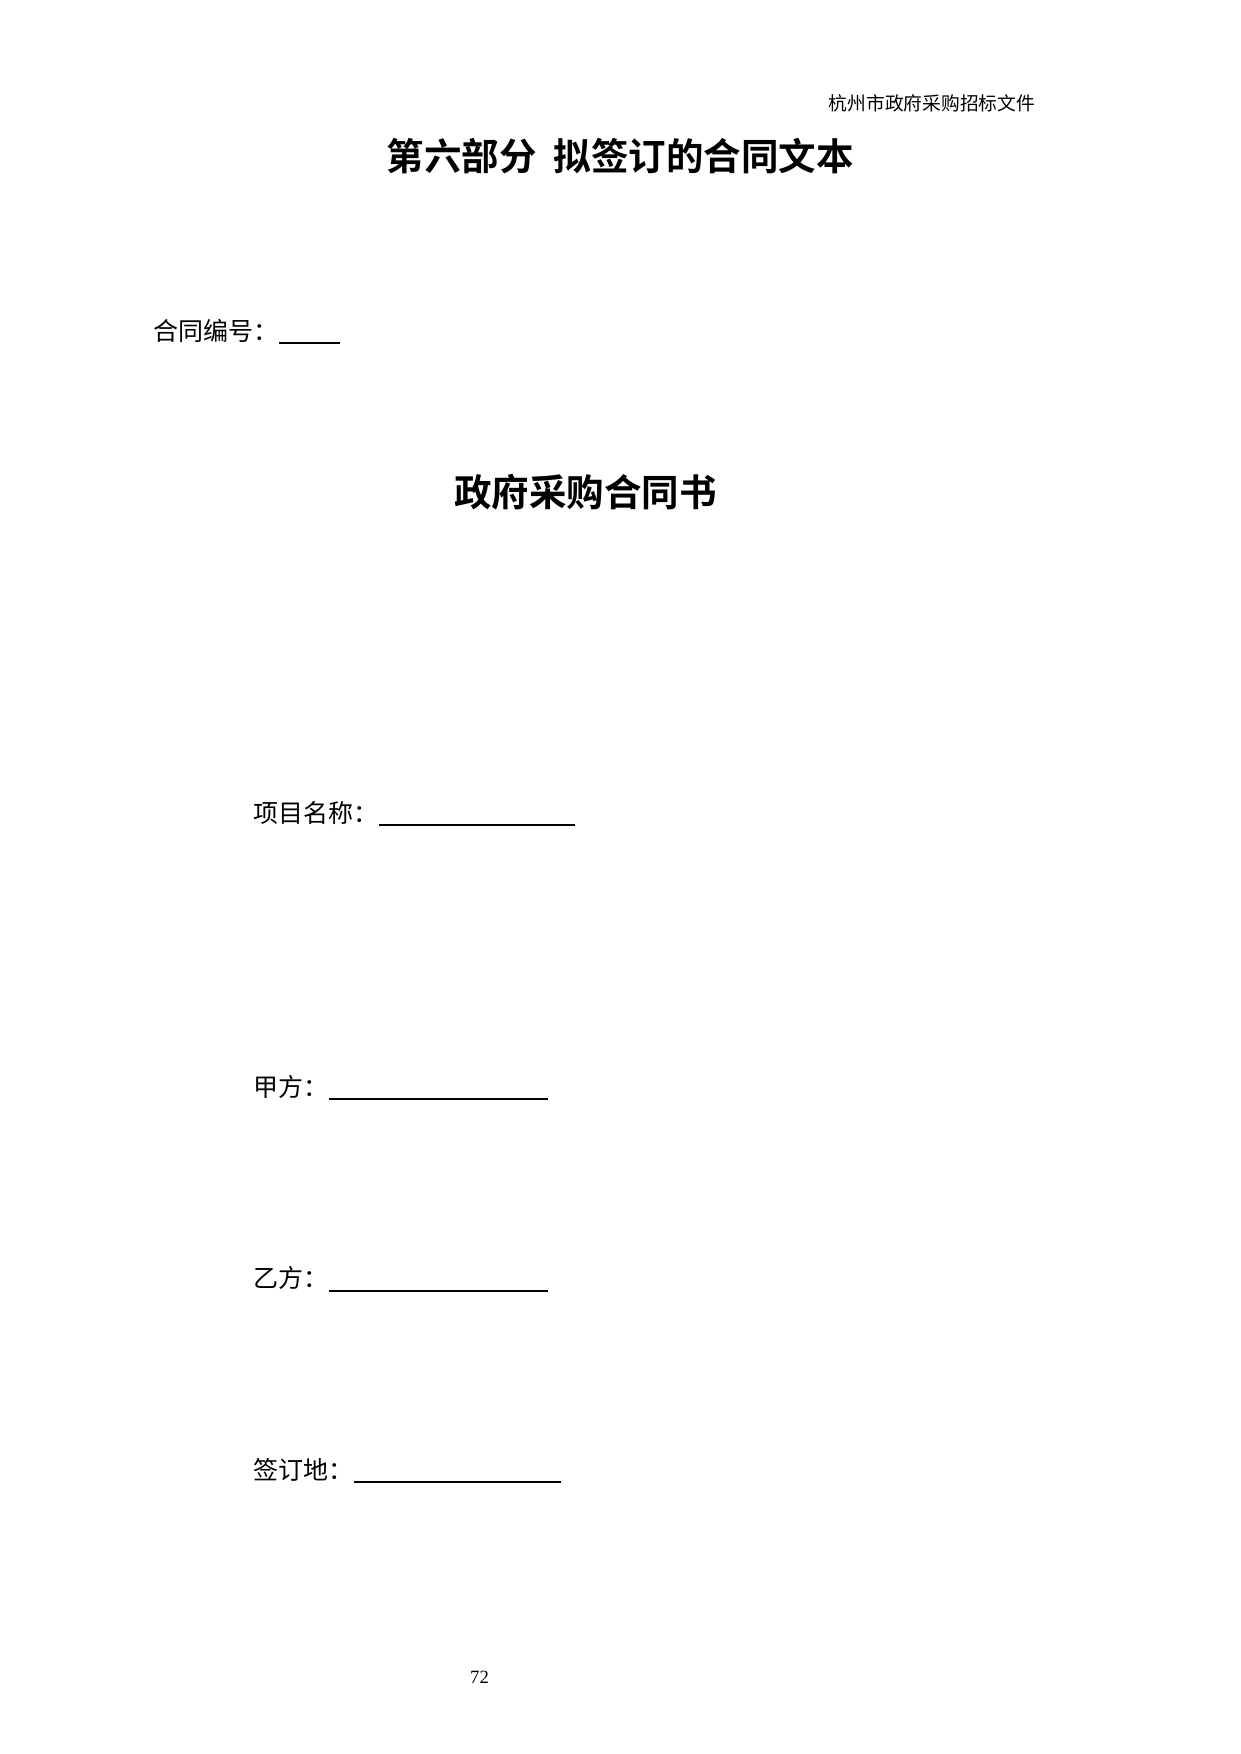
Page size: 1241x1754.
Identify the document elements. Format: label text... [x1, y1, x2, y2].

text 第六部分 拟签订的合同文本 [153, 121, 1087, 187]
text 政府采购合同书 [197, 463, 1087, 517]
text 项目名称： [253, 779, 1087, 844]
text 签订地： [153, 1436, 1087, 1501]
text 合同编号： [153, 296, 1087, 362]
text 乙方： [253, 1244, 1087, 1310]
text 甲方： [253, 1053, 1087, 1118]
